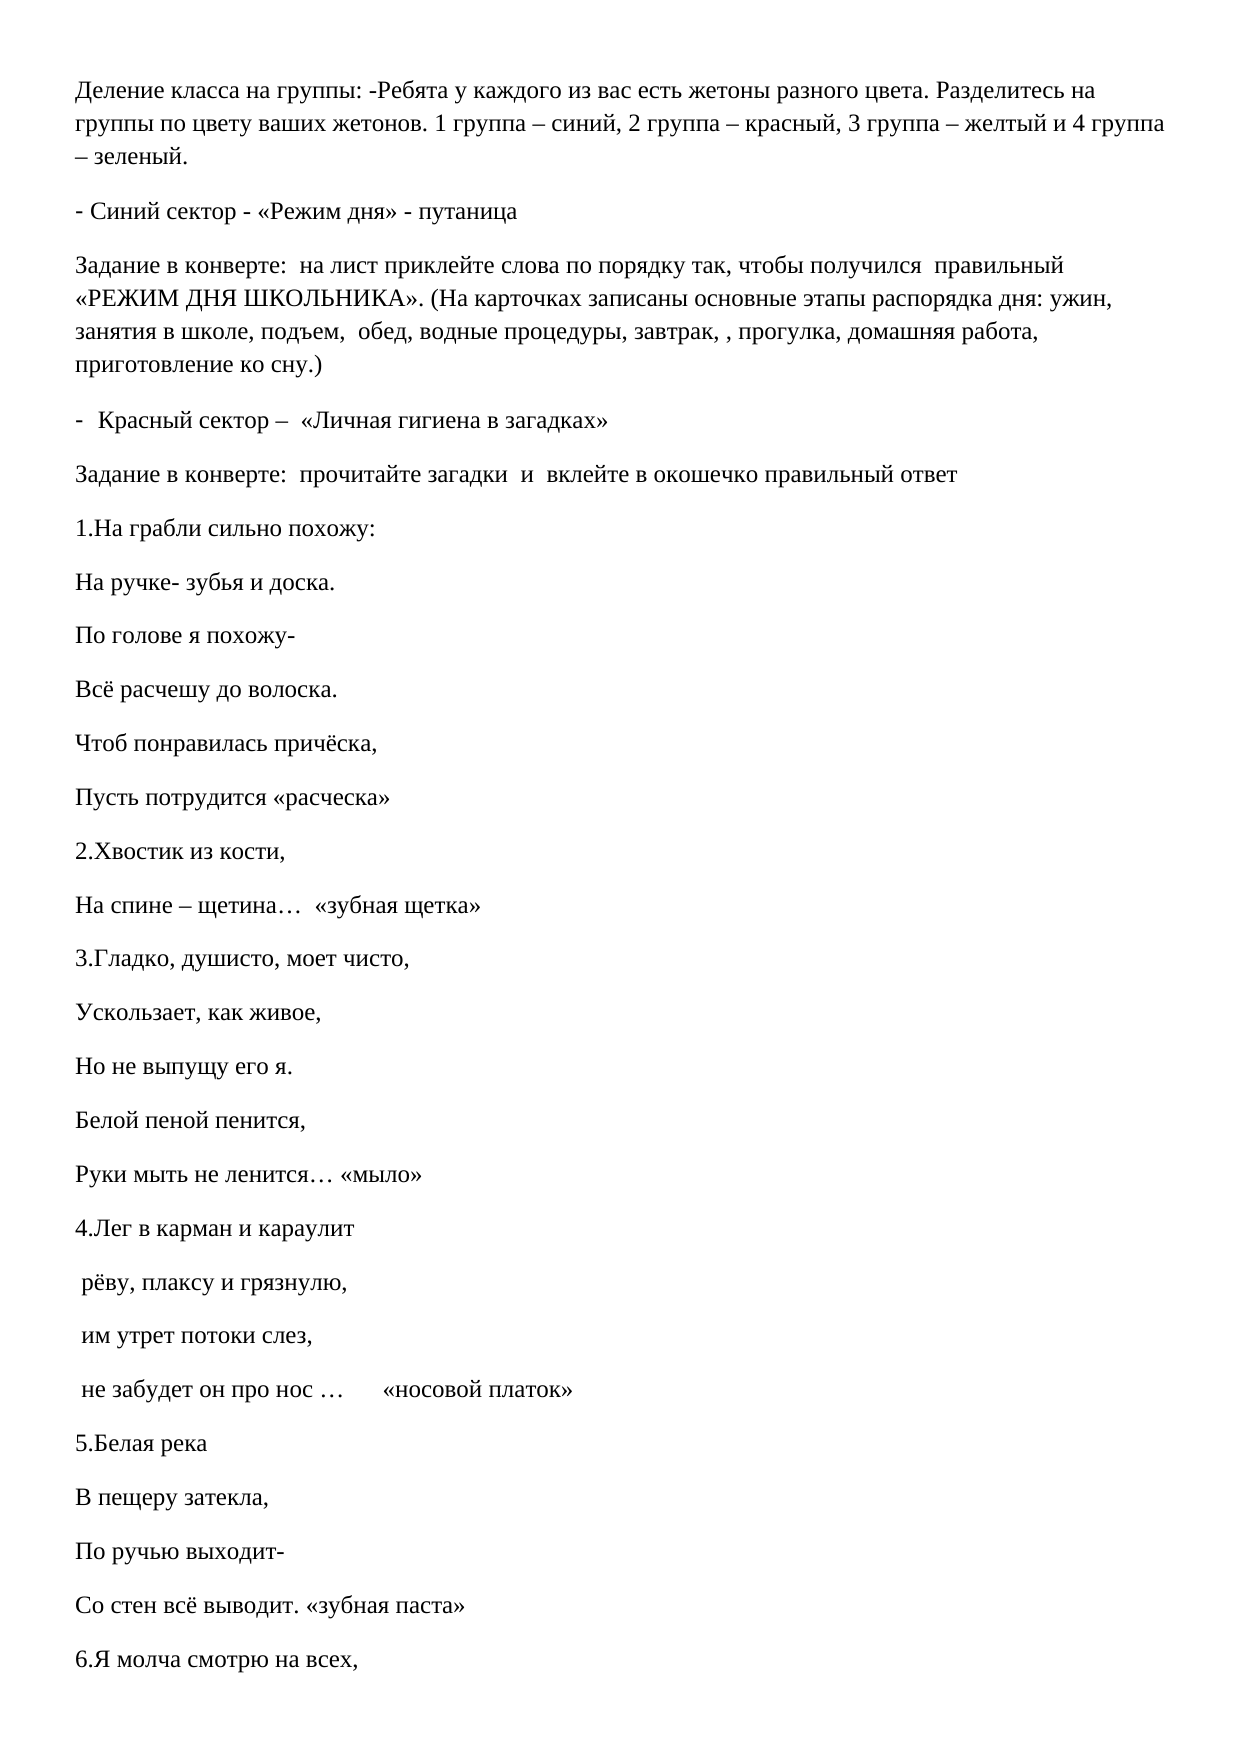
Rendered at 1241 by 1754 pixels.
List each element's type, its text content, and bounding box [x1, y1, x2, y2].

text 2.Хвостик из кости, [75, 836, 1165, 864]
text В пещеру затекла, [75, 1482, 1165, 1511]
text 1.На грабли сильно похожу: [75, 513, 1165, 541]
text По голове я похожу- [75, 620, 1165, 649]
text 6.Я молча смотрю на всех, [75, 1644, 1165, 1672]
text Руки мыть не ленится… «мыло» [75, 1159, 1165, 1188]
text рёву, плаксу и грязнулю, [75, 1267, 1165, 1295]
text Задание в конверте: на лист приклейте слова по порядку так, чтобы получился правильный «РЕЖИМ ДНЯ ШКОЛЬНИКА». (На карточках записаны основные этапы распорядка дня: ужин, занятия в школе, подъем, обед, водные процедуры, завтрак, , прогулка, домашняя работа, приготовление ко сну.) [75, 250, 1165, 378]
text Пусть потрудится «расческа» [75, 782, 1165, 811]
text 5.Белая река [75, 1428, 1165, 1457]
text им утрет потоки слез, [75, 1321, 1165, 1349]
text 4.Лег в карман и караулит [75, 1213, 1165, 1242]
text Деление класса на группы: -Ребята у каждого из вас есть жетоны разного цвета. Разделитесь на группы по цвету ваших жетонов. 1 группа – синий, 2 группа – красный, 3 группа – желтый и 4 группа – зеленый. [75, 75, 1165, 170]
text Белой пеной пенится, [75, 1105, 1165, 1134]
text - Синий сектор - «Режим дня» - путаница [75, 195, 1165, 225]
text По ручью выходит- [75, 1536, 1165, 1565]
text Со стен всё выводит. «зубная паста» [75, 1590, 1165, 1618]
text не забудет он про нос … «носовой платок» [75, 1374, 1165, 1403]
text На ручке- зубья и доска. [75, 567, 1165, 595]
text Всё расчешу до волоска. [75, 674, 1165, 703]
text - Красный сектор – «Личная гигиена в загадках» [75, 403, 1165, 433]
text Чтоб понравилась причёска, [75, 728, 1165, 757]
text Но не выпущу его я. [75, 1051, 1165, 1080]
text Ускользает, как живое, [75, 997, 1165, 1026]
text 3.Гладко, душисто, моет чисто, [75, 943, 1165, 972]
text На спине – щетина… «зубная щетка» [75, 890, 1165, 918]
text Задание в конверте: прочитайте загадки и вклейте в окошечко правильный ответ [75, 459, 1165, 488]
